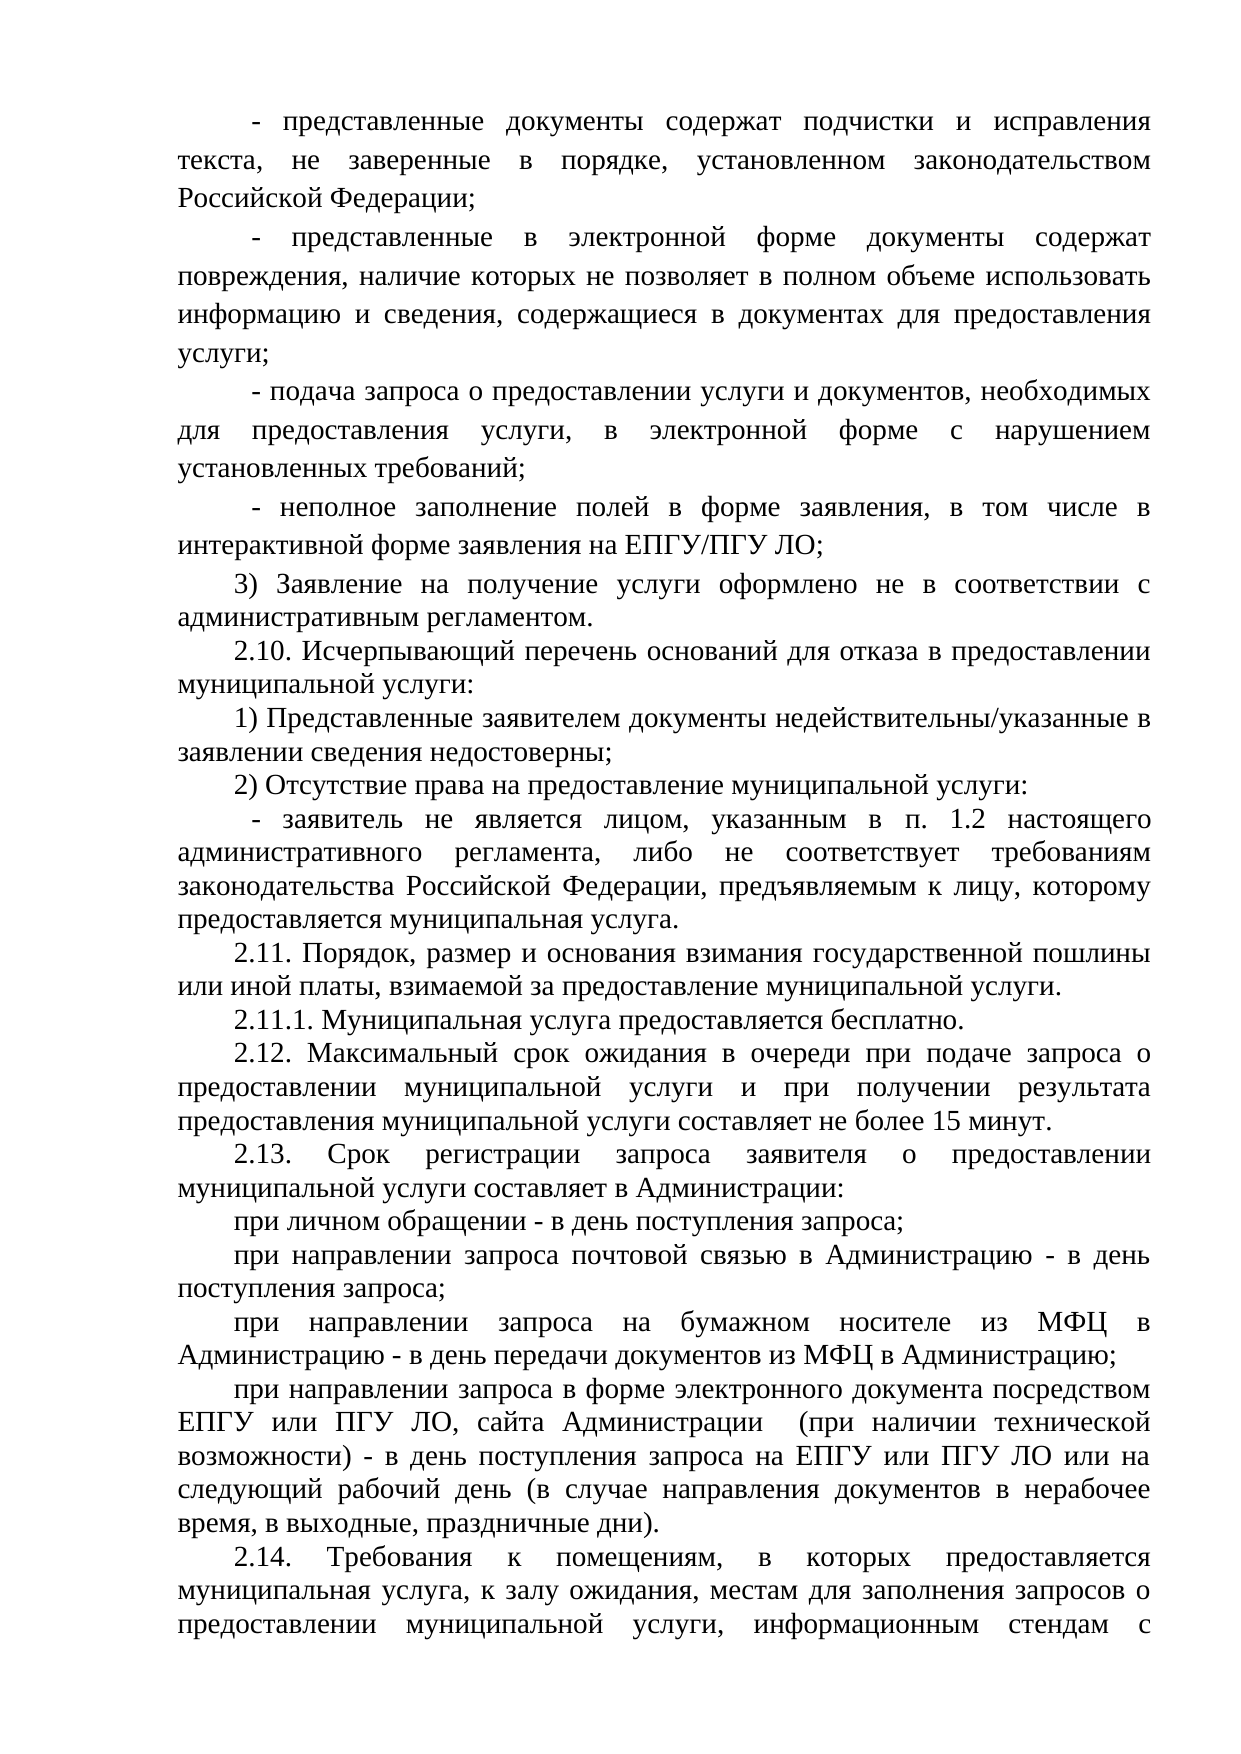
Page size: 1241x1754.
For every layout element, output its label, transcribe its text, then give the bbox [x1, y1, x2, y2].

text при личном обращении - в день поступления запроса; [177, 1203, 1152, 1237]
text при направлении запроса на бумажном носителе из МФЦ в Администрацию - в день передачи документов из МФЦ в Администрацию; [177, 1304, 1152, 1371]
text - представленные документы содержат подчистки и исправления текста, не заверенные в порядке, установленном законодательством Российской Федерации; [177, 103, 1152, 214]
text 1) Представленные заявителем документы недействительны/указанные в заявлении сведения недостоверны; [177, 700, 1152, 767]
text - неполное заполнение полей в форме заявления, в том числе в интерактивной форме заявления на ЕПГУ/ПГУ ЛО; [177, 489, 1152, 561]
text 2.13. Срок регистрации запроса заявителя о предоставлении муниципальной услуги составляет в Администрации: [177, 1136, 1152, 1203]
text - заявитель не является лицом, указанным в п. 1.2 настоящего административного регламента, либо не соответствует требованиям законодательства Российской Федерации, предъявляемым к лицу, которому предоставляется муниципальная услуга. [177, 801, 1152, 935]
text 2.12. Максимальный срок ожидания в очереди при подаче запроса о предоставлении муниципальной услуги и при получении результата предоставления муниципальной услуги составляет не более 15 минут. [177, 1036, 1152, 1136]
text 3) Заявление на получение услуги оформлено не в соответствии с административным регламентом. [177, 566, 1152, 633]
text 2.10. Исчерпывающий перечень оснований для отказа в предоставлении муниципальной услуги: [177, 633, 1152, 700]
text - представленные в электронной форме документы содержат повреждения, наличие которых не позволяет в полном объеме использовать информацию и сведения, содержащиеся в документах для предоставления услуги; [177, 219, 1152, 368]
text при направлении запроса в форме электронного документа посредством ЕПГУ или ПГУ ЛО, сайта Администрации (при наличии технической возможности) - в день поступления запроса на ЕПГУ или ПГУ ЛО или на следующий рабочий день (в случае направления документов в нерабочее время, в выходные, праздничные дни). [177, 1371, 1152, 1539]
text - подача запроса о предоставлении услуги и документов, необходимых для предоставления услуги, в электронной форме с нарушением установленных требований; [177, 373, 1152, 484]
text 2.11.1. Муниципальная услуга предоставляется бесплатно. [177, 1002, 1152, 1036]
text 2.11. Порядок, размер и основания взимания государственной пошлины или иной платы, взимаемой за предоставление муниципальной услуги. [177, 935, 1152, 1002]
text при направлении запроса почтовой связью в Администрацию - в день поступления запроса; [177, 1237, 1152, 1304]
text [177, 1539, 1152, 1639]
text 2) Отсутствие права на предоставление муниципальной услуги: [177, 767, 1152, 801]
